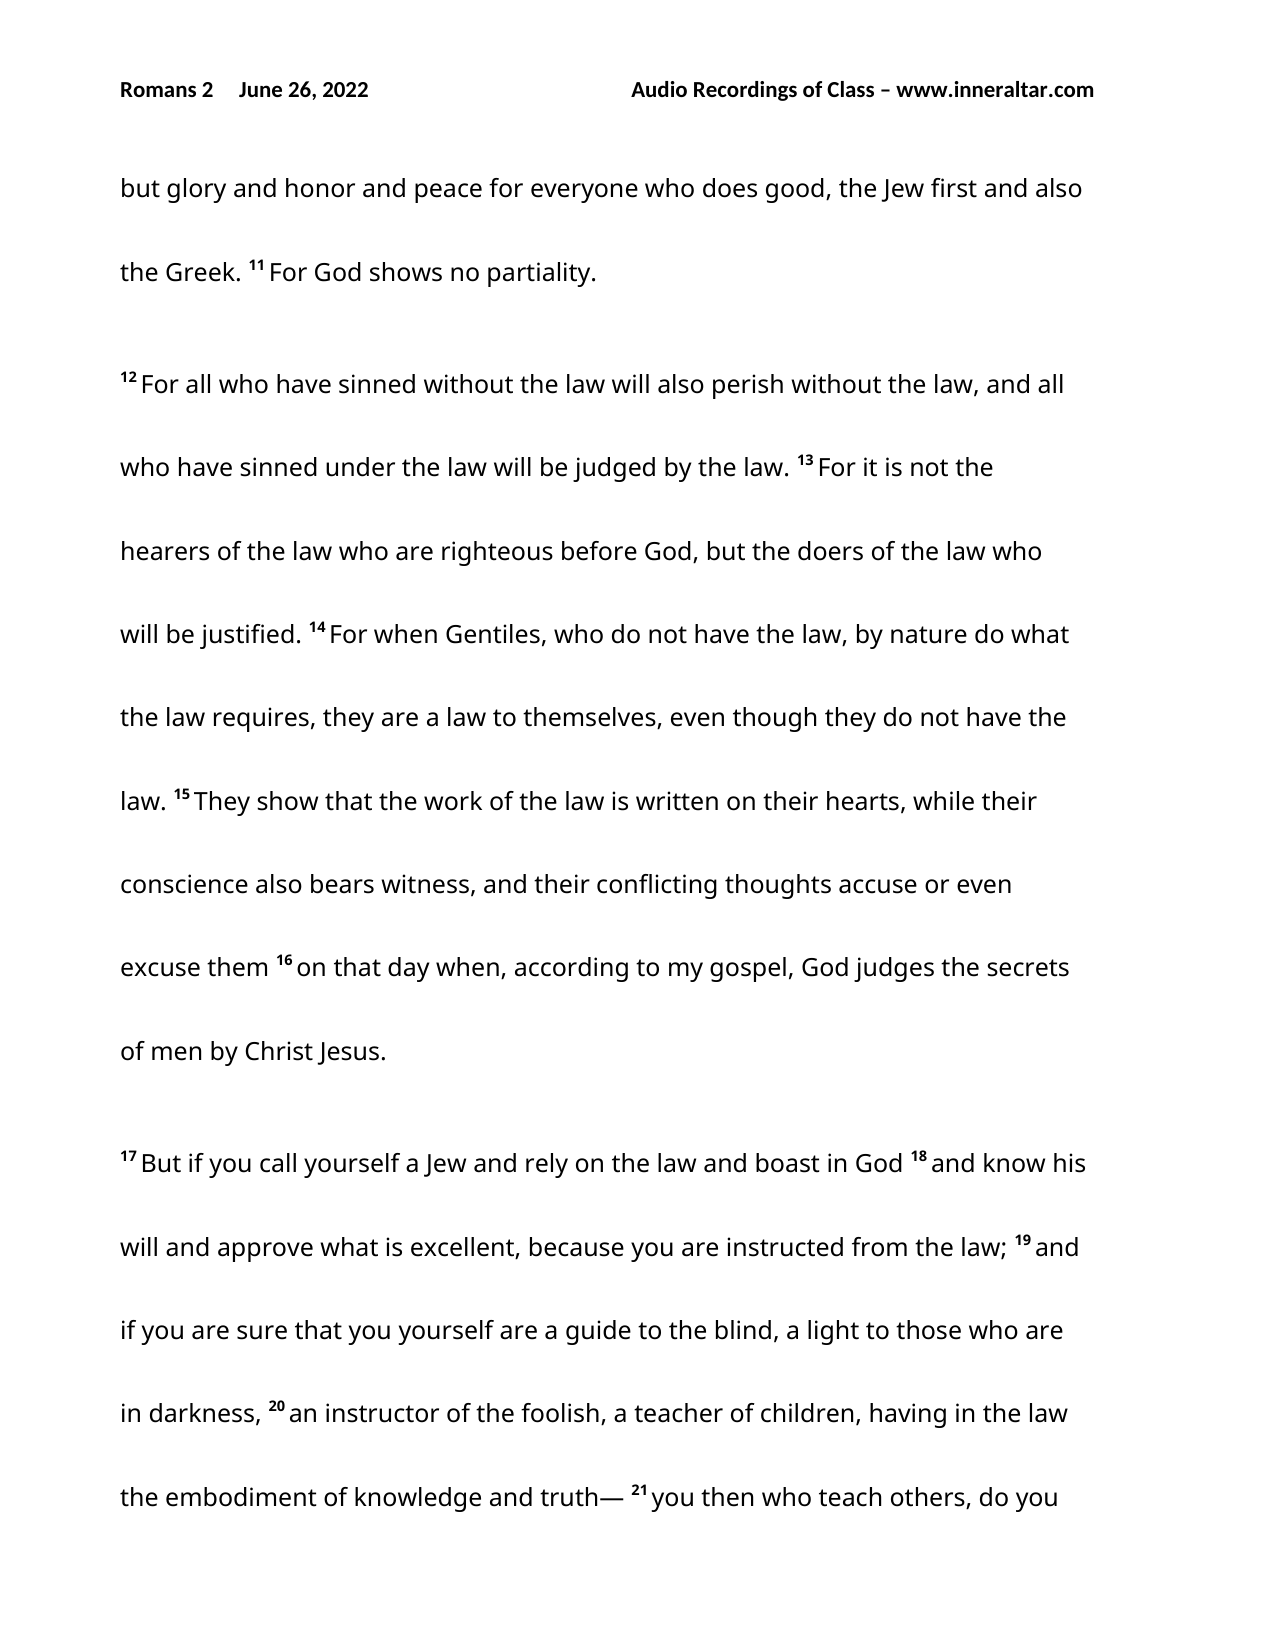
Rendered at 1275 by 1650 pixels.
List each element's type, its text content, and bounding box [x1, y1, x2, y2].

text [120, 1106, 1086, 1523]
text 12 For all who have sinned without the law will also perish without the law, and all who have sinned under the law will be judged by the law. 13 For it is not the hearers of the law who are righteous before God, but the doers of the law who will be justified. 14 For when Gentiles, who do not have the law, by nature do what the law requires, they are a law to themselves, even though they do not have the law. 15 They show that the work of the law is written on their hearts, while their conscience also bears witness, and their conflicting thoughts accuse or even excuse them 16 on that day when, according to my gospel, God judges the secrets of men by Christ Jesus. [120, 327, 1086, 1077]
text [120, 131, 1086, 298]
